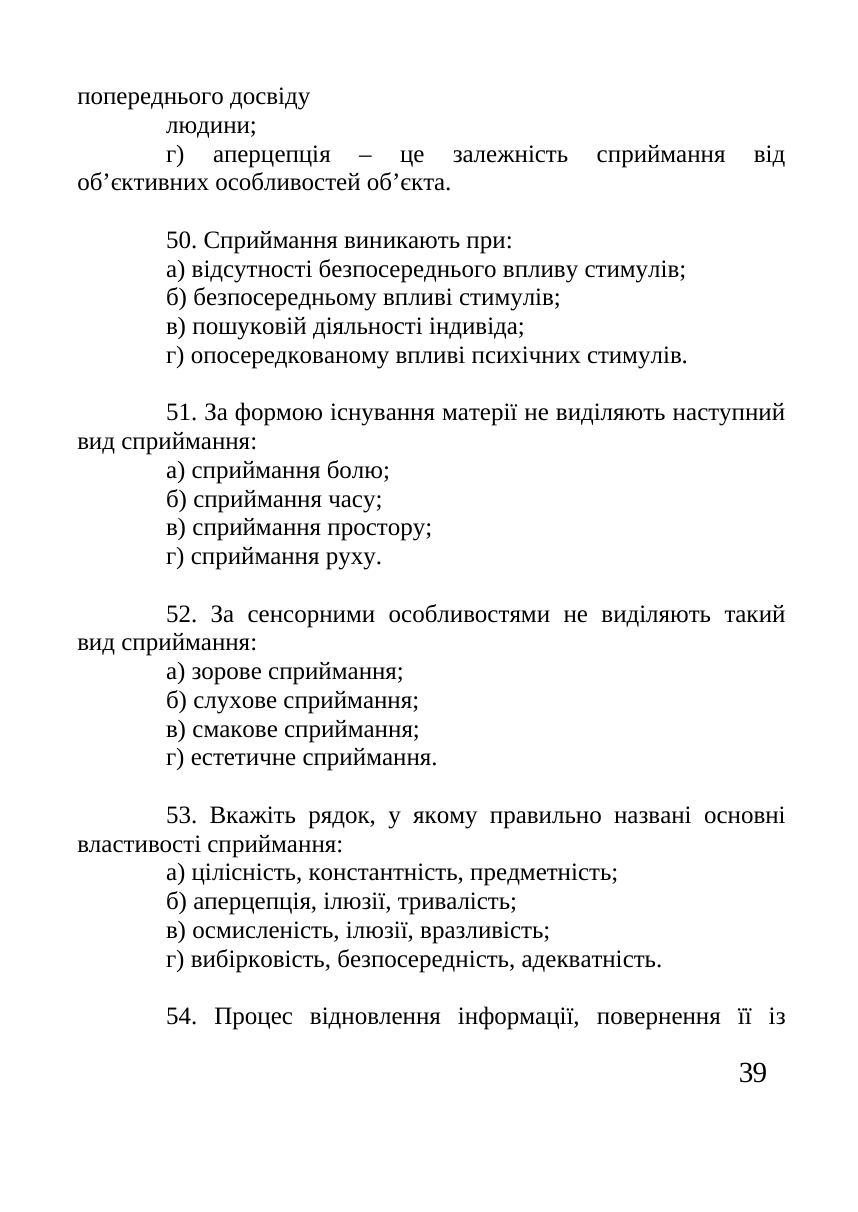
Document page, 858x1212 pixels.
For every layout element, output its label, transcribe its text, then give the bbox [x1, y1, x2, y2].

text а) зорове сприймання; [77, 656, 786, 685]
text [77, 81, 786, 110]
text 52. За сенсорними особливостями не виділяють такий вид сприймання: [77, 599, 786, 656]
text б) безпосередньому впливі стимулів; [77, 282, 786, 311]
text людини; [77, 110, 786, 139]
text г) сприймання руху. [77, 541, 786, 570]
text в) осмисленість, ілюзії, вразливість; [77, 915, 786, 944]
text б) слухове сприймання; [77, 685, 786, 714]
text б) аперцепція, ілюзії, тривалість; [77, 886, 786, 915]
text г) аперцепція – це залежність сприймання від об’єктивних особливостей об’єкта. [77, 139, 786, 196]
text 53. Вкажіть рядок, у якому правильно названі основні властивості сприймання: [77, 800, 786, 857]
text в) смакове сприймання; [77, 714, 786, 742]
text 51. За формою існування матерії не виділяють наступний вид сприймання: [77, 397, 786, 455]
text б) сприймання часу; [77, 484, 786, 512]
text а) відсутності безпосереднього впливу стимулів; [77, 254, 786, 282]
text в) пошуковій діяльності індивіда; [77, 311, 786, 340]
text г) естетичне сприймання. [77, 742, 786, 771]
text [77, 1001, 786, 1030]
text а) сприймання болю; [77, 455, 786, 484]
text в) сприймання простору; [77, 512, 786, 541]
text 50. Сприймання виникають при: [77, 225, 786, 254]
text а) цілісність, константність, предметність; [77, 857, 786, 886]
text г) опосередкованому впливі психічних стимулів. [77, 340, 786, 369]
text г) вибірковість, безпосередність, адекватність. [77, 944, 786, 972]
